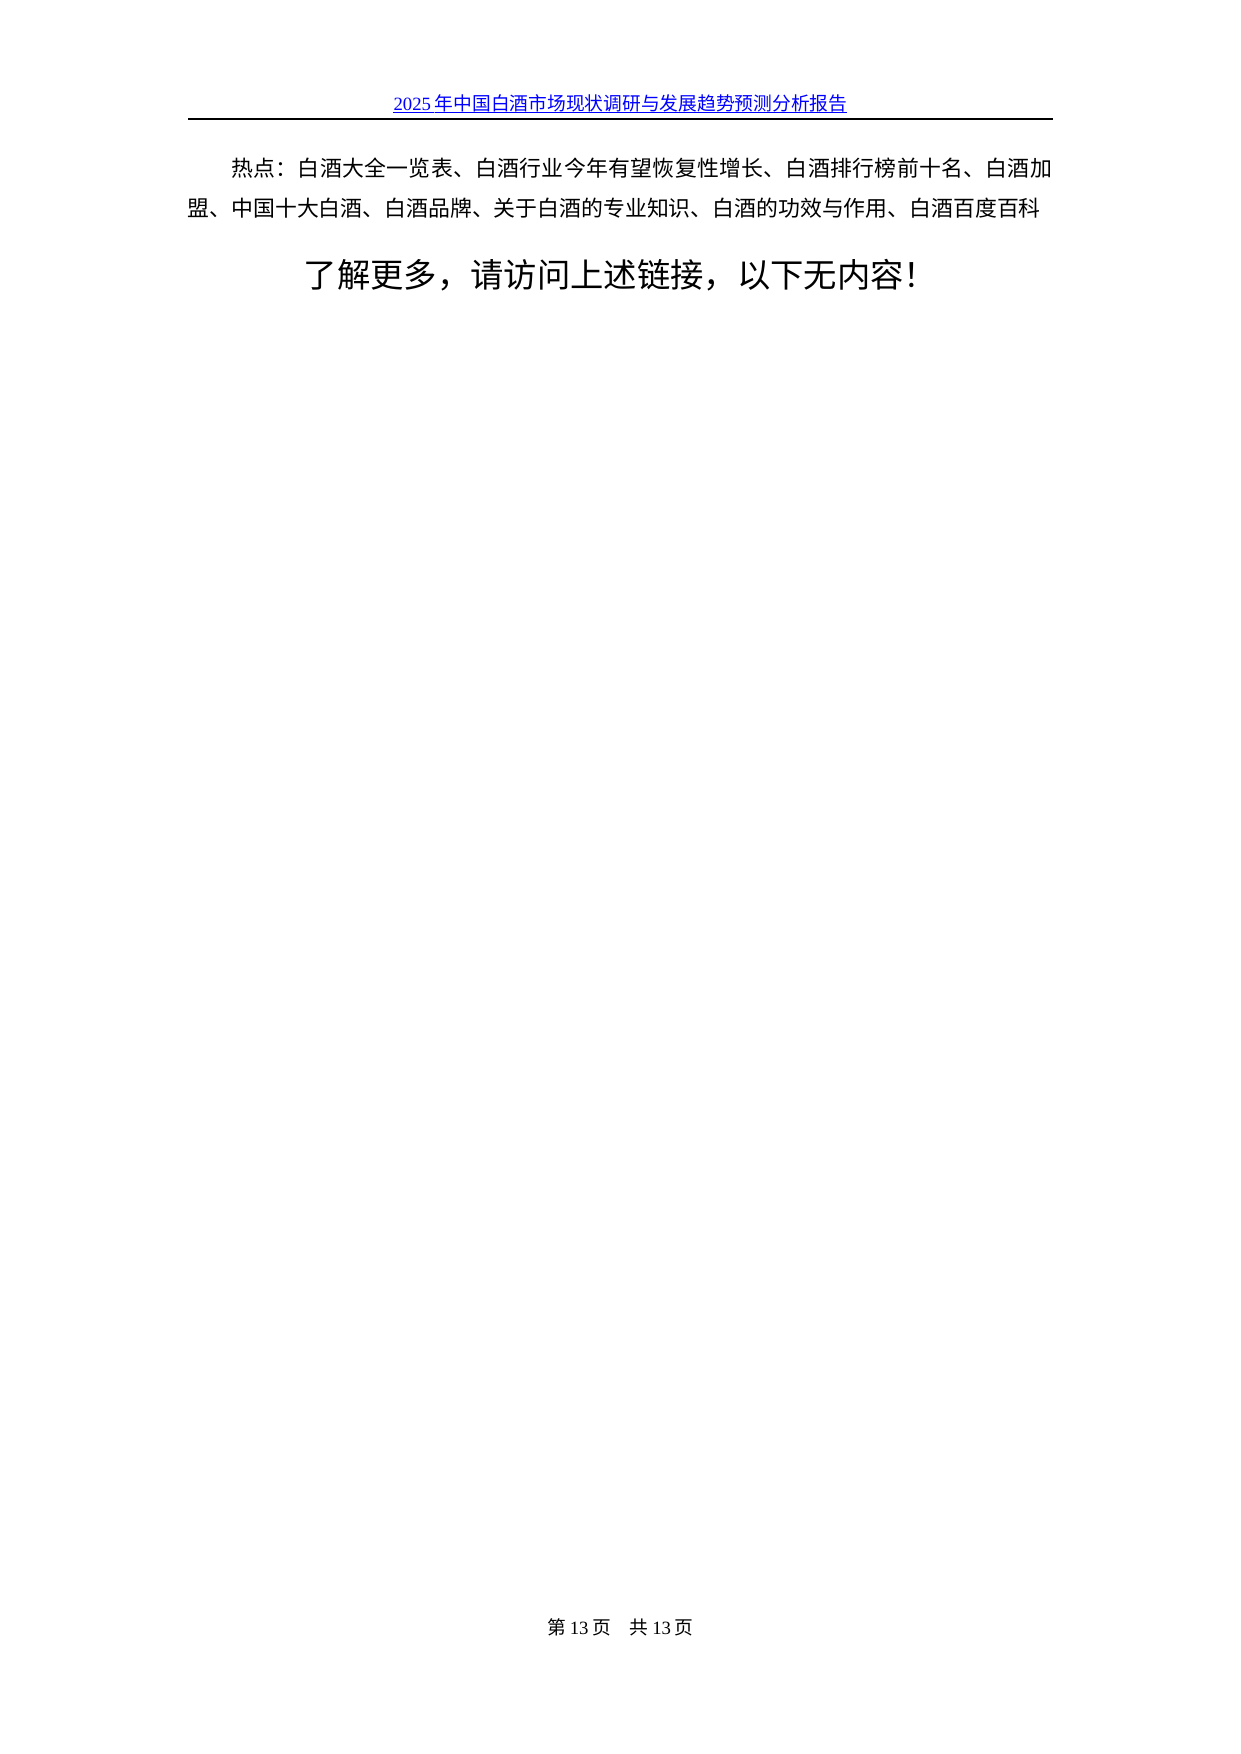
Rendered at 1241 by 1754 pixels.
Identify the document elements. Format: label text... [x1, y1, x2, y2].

text 热点：白酒大全一览表、白酒行业今年有望恢复性增长、白酒排行榜前十名、白酒加盟、中国十大白酒、白酒品牌、关于白酒的专业知识、白酒的功效与作用、白酒百度百科 [187, 150, 1053, 223]
title 了解更多，请访问上述链接，以下无内容！ [187, 241, 1053, 306]
